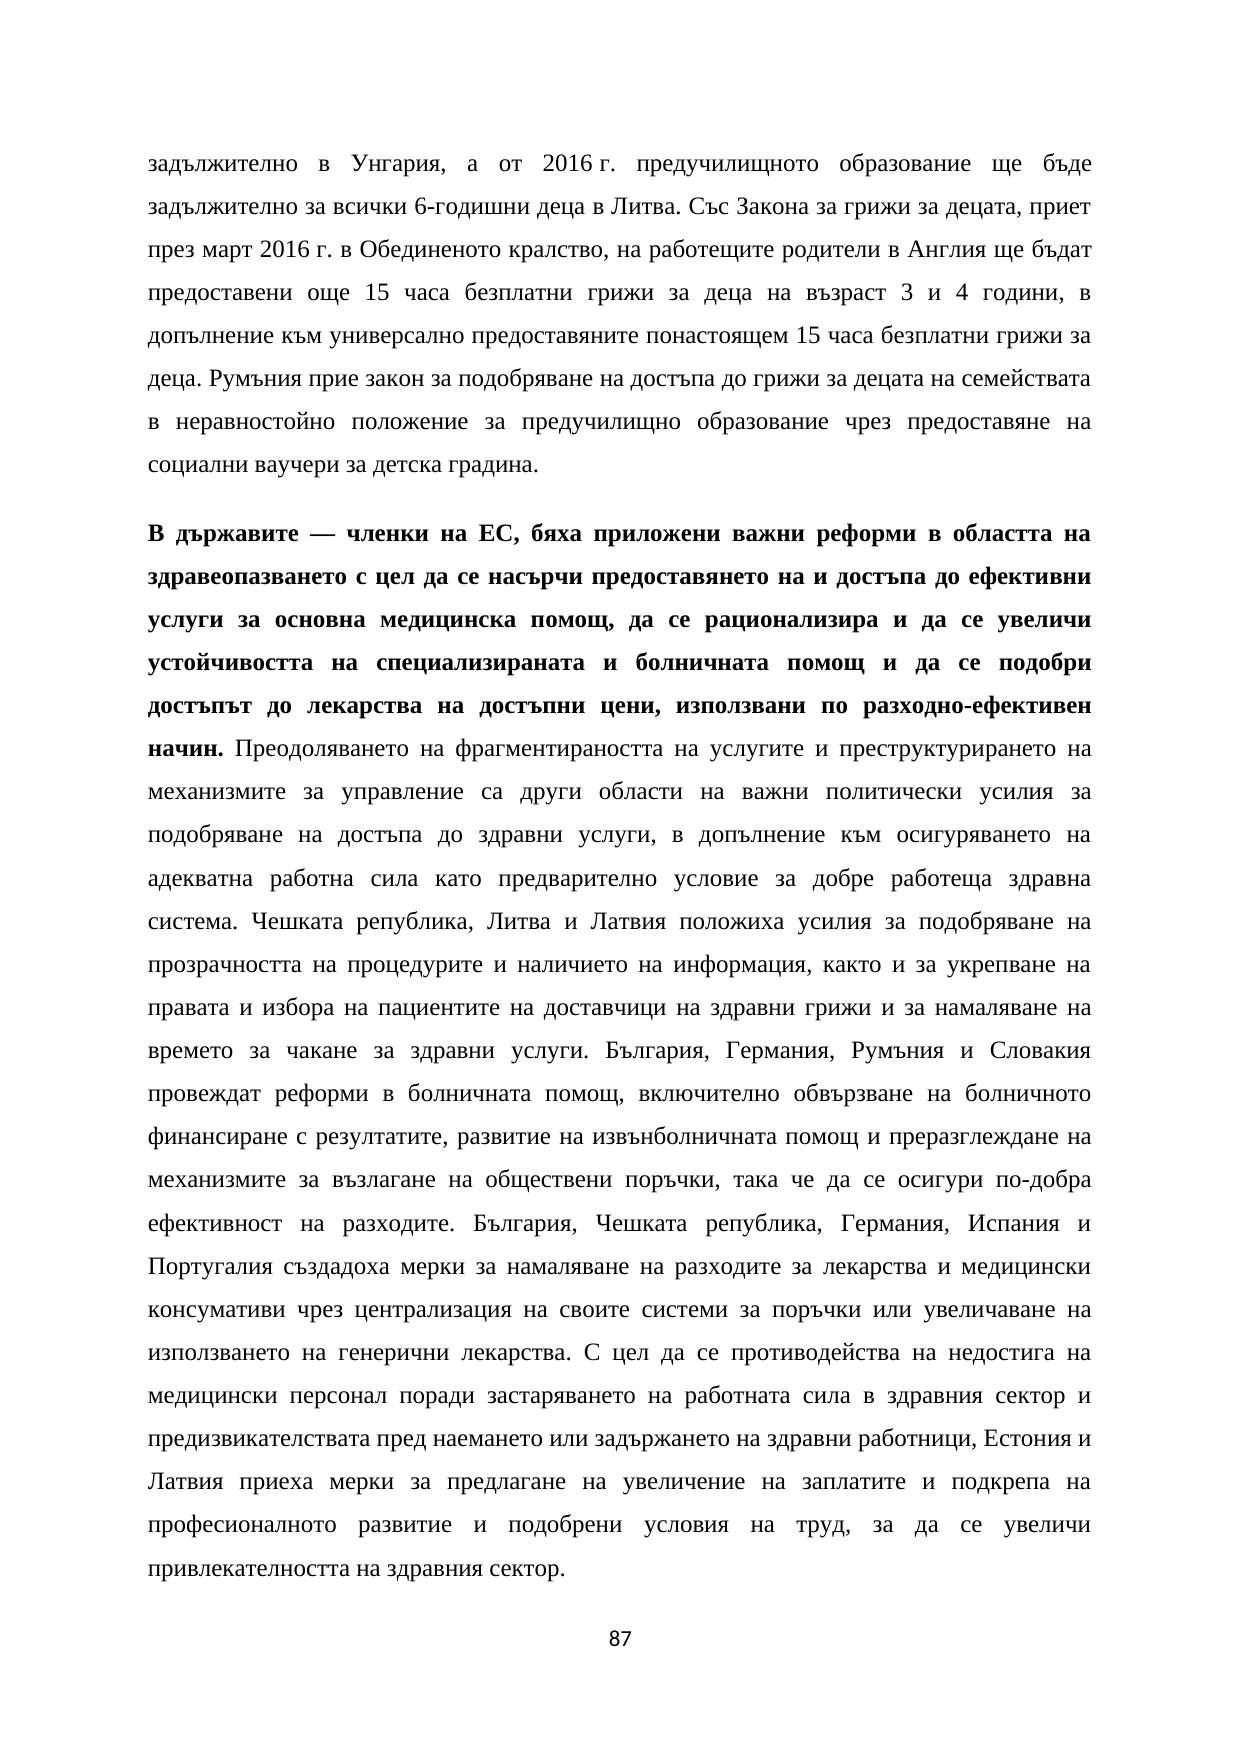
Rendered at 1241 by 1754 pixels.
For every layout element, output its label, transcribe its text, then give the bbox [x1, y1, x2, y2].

text В държавите — членки на ЕС, бяха приложени важни реформи в областта на здравеопазването с цел да се насърчи предоставянето на и достъпа до ефективни услуги за основна медицинска помощ, да се рационализира и да се увеличи устойчивостта на специализираната и болничната помощ и да се подобри достъпът до лекарства на достъпни цени, използвани по разходно-ефективен начин. Преодоляването на фрагментираността на услугите и преструктурирането на механизмите за управление са други области на важни политически усилия за подобряване на достъпа до здравни услуги, в допълнение към осигуряването на адекватна работна сила като предварително условие за добре работеща здравна система. Чешката република, Литва и Латвия положиха усилия за подобряване на прозрачността на процедурите и наличието на информация, както и за укрепване на правата и избора на пациентите на доставчици на здравни грижи и за намаляване на времето за чакане за здравни услуги. България, Германия, Румъния и Словакия провеждат реформи в болничната помощ, включително обвързване на болничното финансиране с резултатите, развитие на извънболничната помощ и преразглеждане на механизмите за възлагане на обществени поръчки, така че да се осигури по-добра ефективност на разходите. България, Чешката република, Германия, Испания и Португалия създадоха мерки за намаляване на разходите за лекарства и медицински консумативи чрез централизация на своите системи за поръчки или увеличаване на използването на генерични лекарства. С цел да се противодейства на недостига на медицински персонал поради застаряването на работната сила в здравния сектор и предизвикателствата пред наемането или задържането на здравни работници, Естония и Латвия приеха мерки за предлагане на увеличение на заплатите и подкрепа на професионалното развитие и подобрени условия на труд, за да се увеличи привлекателността на здравния сектор. [148, 518, 1092, 1581]
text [148, 148, 1092, 478]
